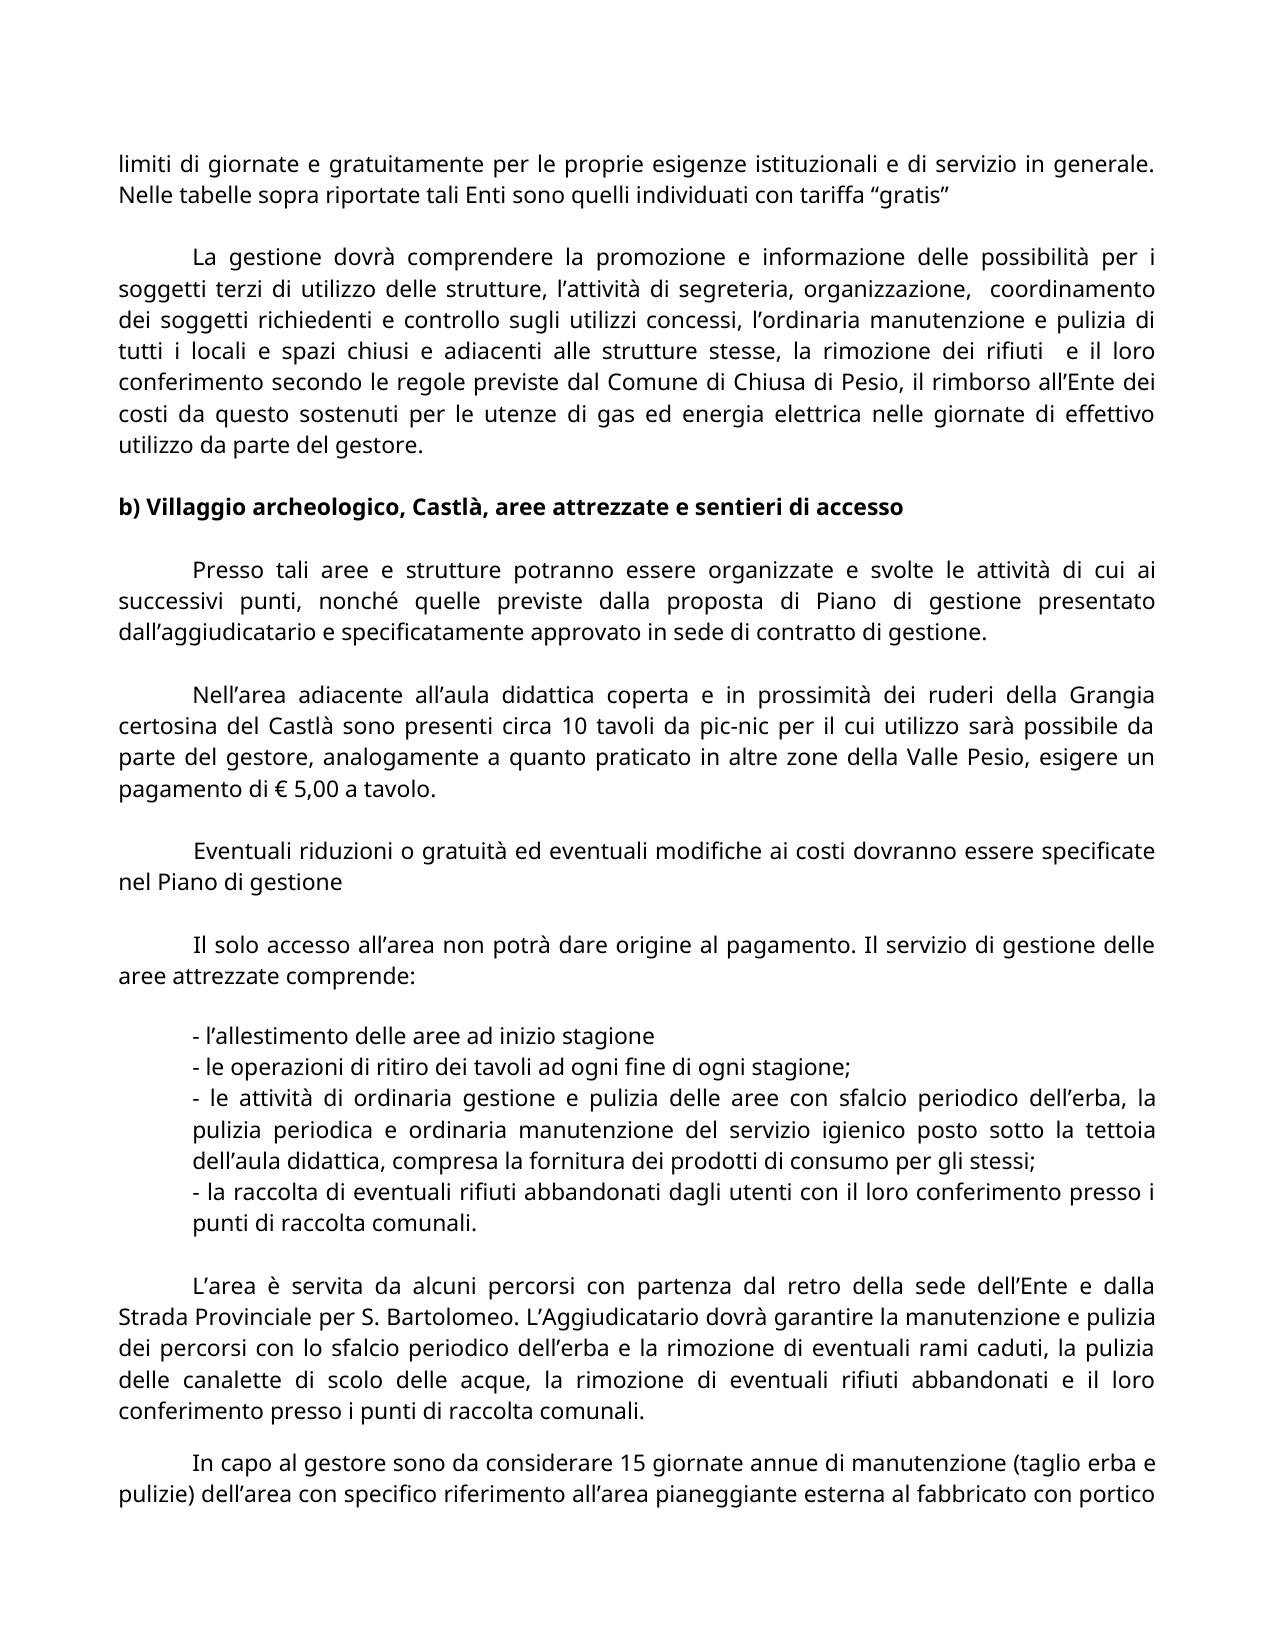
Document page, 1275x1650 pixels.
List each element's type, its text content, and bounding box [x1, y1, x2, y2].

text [118, 1447, 1157, 1509]
text - le attività di ordinaria gestione e pulizia delle aree con sfalcio periodico dell’erba, la pulizia periodica e ordinaria manutenzione del servizio igienico posto sotto la tettoia dell’aula didattica, compresa la fornitura dei prodotti di consumo per gli stessi; [192, 1082, 1157, 1176]
text L’area è servita da alcuni percorsi con partenza dal retro della sede dell’Ente e dalla Strada Provinciale per S. Bartolomeo. L’Aggiudicatario dovrà garantire la manutenzione e pulizia dei percorsi con lo sfalcio periodico dell’erba e la rimozione di eventuali rami caduti, la pulizia delle canalette di scolo delle acque, la rimozione di eventuali rifiuti abbandonati e il loro conferimento presso i punti di raccolta comunali. [118, 1270, 1157, 1426]
list La gestione dovrà comprendere la promozione e informazione delle possibilità per i soggetti terzi di utilizzo delle strutture, l’attività di segreteria, organizzazione, coordinamento dei soggetti richiedenti e controllo sugli utilizzi concessi, l’ordinaria manutenzione e pulizia di tutti i locali e spazi chiusi e adiacenti alle strutture stesse, la rimozione dei rifiuti e il loro conferimento secondo le regole previste dal Comune di Chiusa di Pesio, il rimborso all’Ente dei costi da questo sostenuti per le utenze di gas ed energia elettrica nelle giornate di effettivo utilizzo da parte del gestore. [118, 241, 1157, 460]
text Eventuali riduzioni o gratuità ed eventuali modifiche ai costi dovranno essere specificate nel Piano di gestione [118, 835, 1157, 898]
text Nell’area adiacente all’aula didattica coperta e in prossimità dei ruderi della Grangia certosina del Castlà sono presenti circa 10 tavoli da pic-nic per il cui utilizzo sarà possibile da parte del gestore, analogamente a quanto praticato in altre zone della Valle Pesio, esigere un pagamento di € 5,00 a tavolo. [118, 679, 1157, 804]
text - la raccolta di eventuali rifiuti abbandonati dagli utenti con il loro conferimento presso i punti di raccolta comunali. [192, 1176, 1157, 1238]
text - le operazioni di ritiro dei tavoli ad ogni fine di ogni stagione; [192, 1051, 1157, 1082]
text - l’allestimento delle aree ad inizio stagione [192, 1020, 1157, 1051]
text Presso tali aree e strutture potranno essere organizzate e svolte le attività di cui ai successivi punti, nonché quelle previste dalla proposta di Piano di gestione presentato dall’aggiudicatario e specificatamente approvato in sede di contratto di gestione. [118, 554, 1157, 648]
text b) Villaggio archeologico, Castlà, aree attrezzate e sentieri di accesso [118, 491, 1157, 523]
text Il solo accesso all’area non potrà dare origine al pagamento. Il servizio di gestione delle aree attrezzate comprende: [118, 929, 1157, 991]
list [118, 148, 1157, 210]
